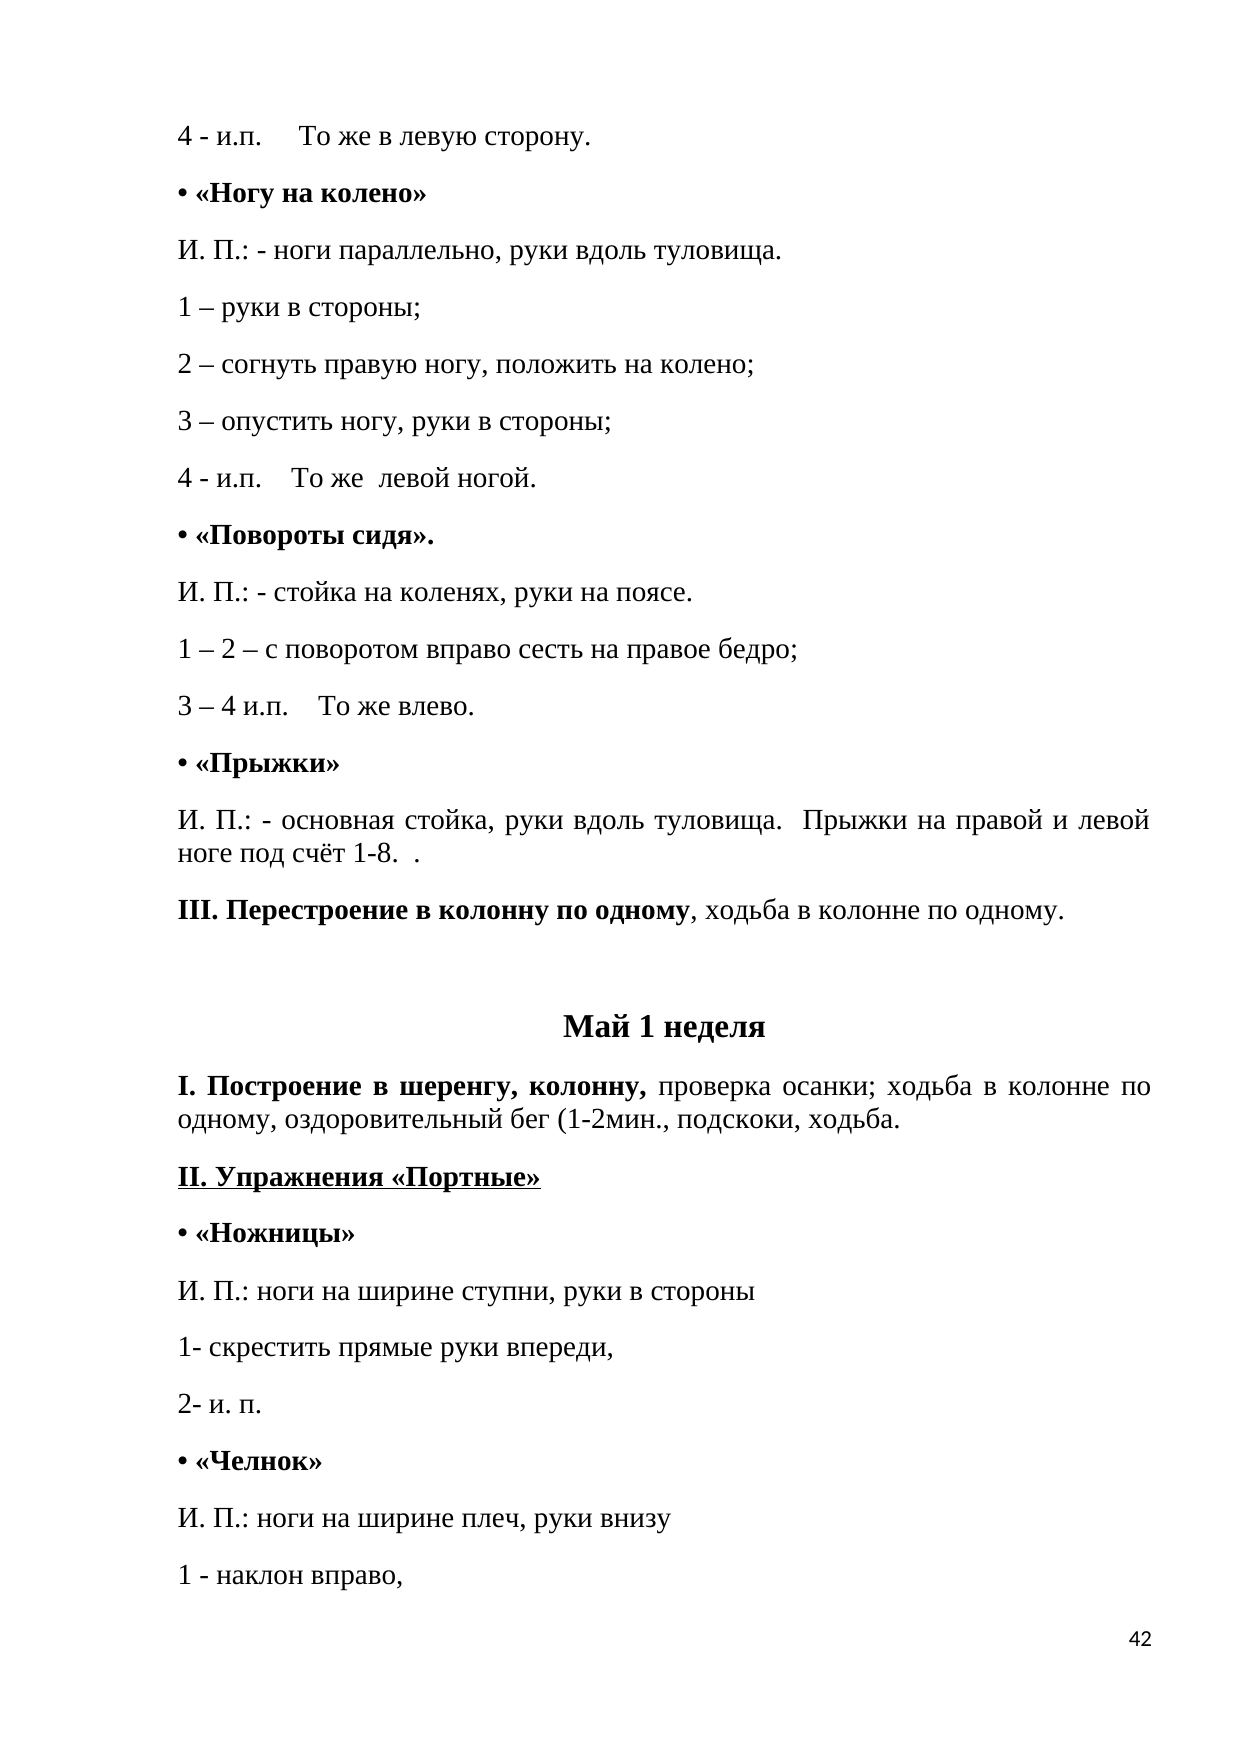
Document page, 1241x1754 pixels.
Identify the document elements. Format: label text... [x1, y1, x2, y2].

text И. П.: - основная стойка, руки вдоль туловища. Прыжки на правой и левой ноге под счёт 1-8. . [177, 802, 1152, 869]
text • «Ногу на колено» [177, 175, 1152, 209]
text 2 – согнуть правую ногу, положить на колено; [177, 346, 1152, 379]
text И. П.: - стойка на коленях, руки на поясе. [177, 574, 1152, 607]
text III. Перестроение в колонну по одному, ходьба в колонне по одному. [177, 892, 1152, 926]
text И. П.: ноги на ширине плеч, руки внизу [177, 1501, 1152, 1534]
text • «Ножницы» [177, 1216, 1152, 1249]
text • «Прыжки» [177, 745, 1152, 778]
text 1 - наклон вправо, [177, 1557, 1152, 1591]
text • «Повороты сидя». [177, 517, 1152, 551]
text 4 - и.п. То же в левую сторону. [177, 118, 1152, 152]
text И. П.: ноги на ширине ступни, руки в стороны [177, 1273, 1152, 1306]
text 1 – 2 – с поворотом вправо сесть на правое бедро; [177, 631, 1152, 664]
text 3 – опустить ногу, руки в стороны; [177, 403, 1152, 437]
text 4 - и.п. То же левой ногой. [177, 460, 1152, 493]
text 3 – 4 и.п. То же влево. [177, 688, 1152, 721]
text II. Упражнения «Портные» [177, 1159, 1152, 1192]
text 1- скрестить прямые руки впереди, [177, 1329, 1152, 1363]
text Май 1 неделя [177, 1006, 1152, 1045]
text И. П.: - ноги параллельно, руки вдоль туловища. [177, 232, 1152, 266]
text I. Построение в шеренгу, колонну, проверка осанки; ходьба в колонне по одному, оздоровительный бег (1-2мин., подскоки, ходьба. [177, 1068, 1152, 1135]
text • «Челнок» [177, 1443, 1152, 1477]
text 2- и. п. [177, 1387, 1152, 1420]
text 1 – руки в стороны; [177, 289, 1152, 323]
